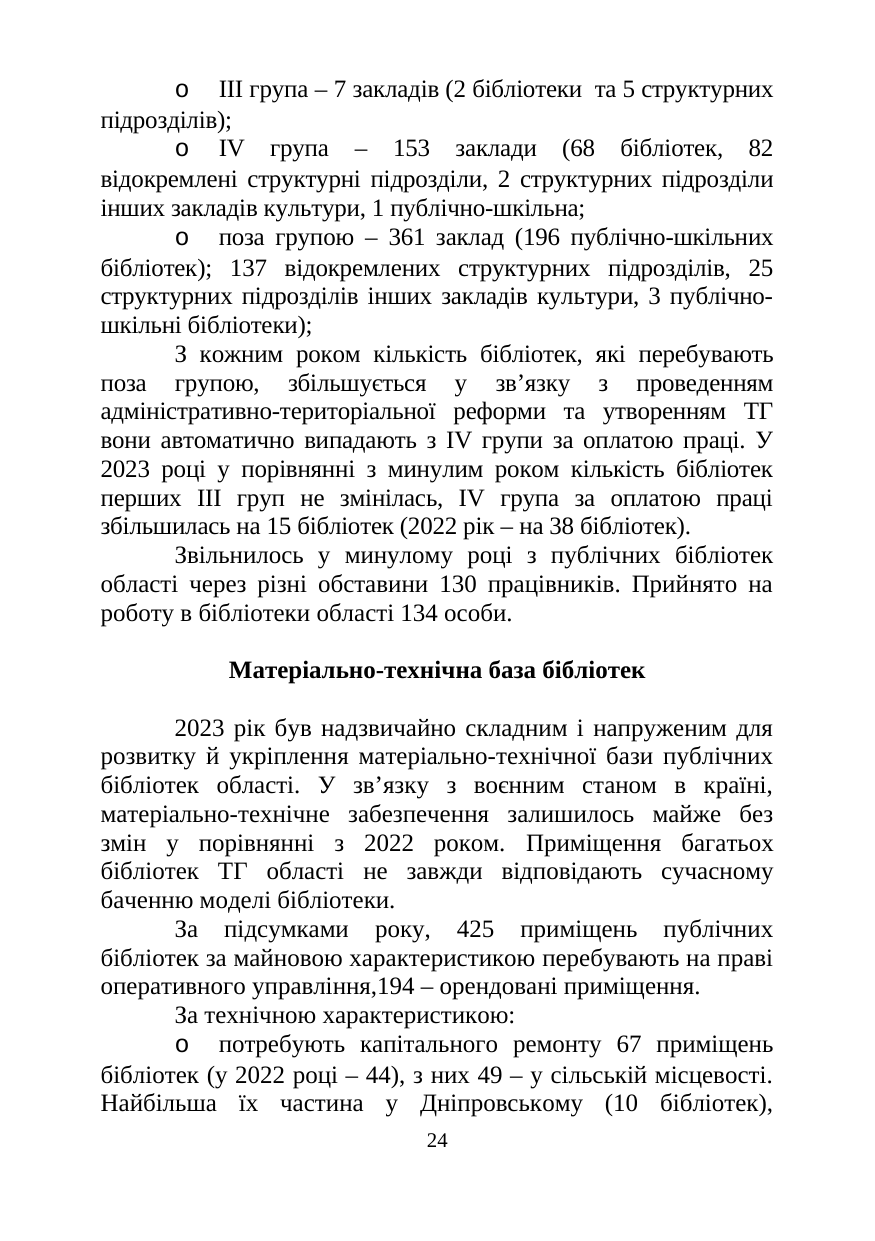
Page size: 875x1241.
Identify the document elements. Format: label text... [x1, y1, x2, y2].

text За технічною характеристикою: [100, 1000, 774, 1029]
list поза групою – 361 заклад (196 публічно-шкільних бібліотек); 137 відокремлених структурних підрозділів, 25 структурних підрозділів інших закладів культури, 3 публічно-шкільні бібліотеки); [100, 222, 774, 339]
text З кожним роком кількість бібліотек, які перебувають поза групою, збільшується у зв’язку з проведенням адміністративно-територіальної реформи та утворенням ТГ вони автоматично випадають з IV групи за оплатою праці. У 2023 році у порівнянні з минулим роком кількість бібліотек перших III груп не змінілась, IV група за оплатою праці збільшилась на 15 бібліотек (2022 рік – на 38 бібліотек). [100, 339, 774, 540]
list Звільнилось у минулому році з публічних бібліотек області через різні обставини 130 працівників. Прийнято на роботу в бібліотеки області 134 особи. [100, 540, 774, 626]
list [100, 1029, 774, 1117]
text Матеріально-технічна база бібліотек [100, 655, 774, 684]
text За підсумками року, 425 приміщень публічних бібліотек за майновою характеристикою перебувають на праві оперативного управління,194 – орендовані приміщення. [100, 914, 774, 1000]
list III група – 7 закладів (2 бібліотеки та 5 структурних підрозділів); [100, 74, 774, 133]
list IV група – 153 заклади (68 бібліотек, 82 відокремлені структурні підрозділи, 2 структурних підрозділи інших закладів культури, 1 публічно-шкільна; [100, 133, 774, 222]
text 2023 рік був надзвичайно складним і напруженим для розвитку й укріплення матеріально-технічної бази публічних бібліотек області. У зв’язку з воєнним станом в країні, матеріально-технічне забезпечення залишилось майже без змін у порівнянні з 2022 роком. Приміщення багатьох бібліотек ТГ області не завжди відповідають сучасному баченню моделі бібліотеки. [100, 713, 774, 914]
